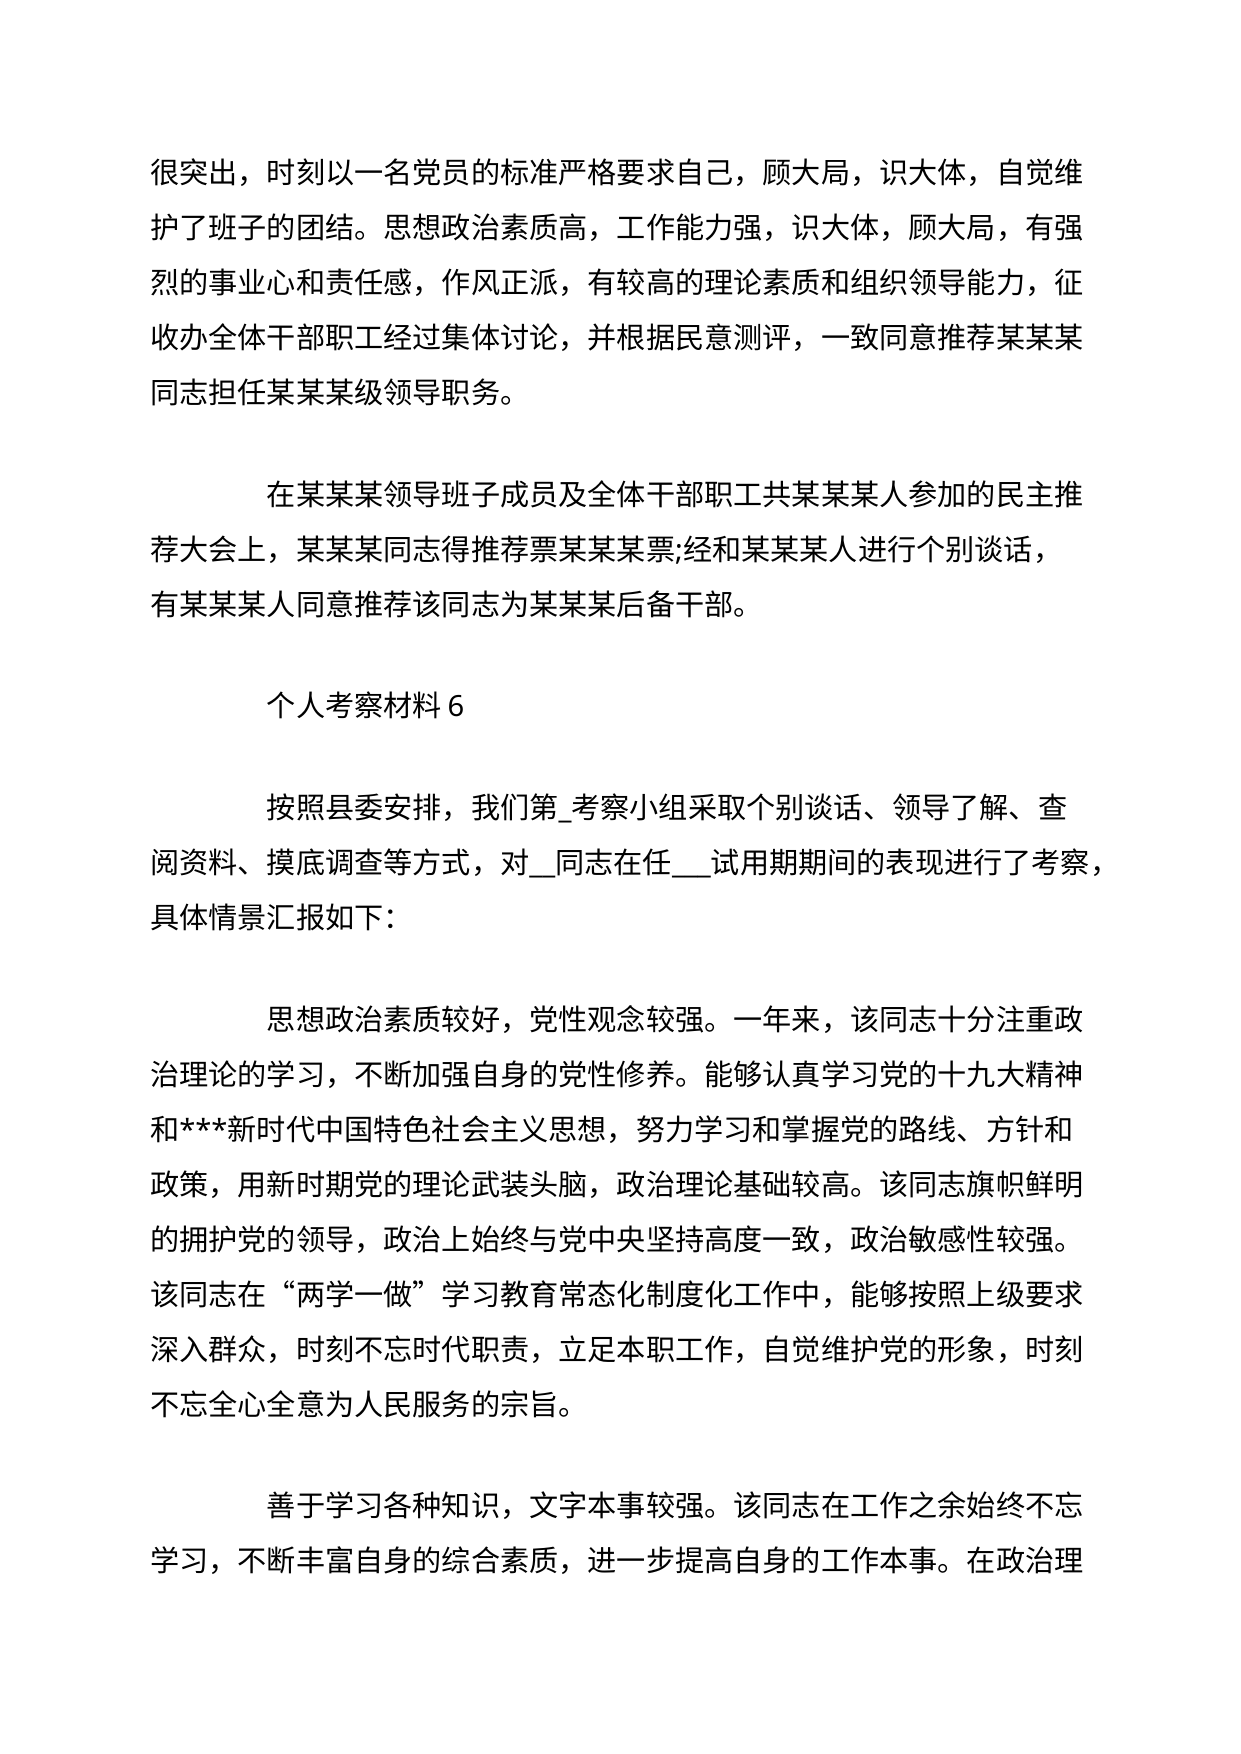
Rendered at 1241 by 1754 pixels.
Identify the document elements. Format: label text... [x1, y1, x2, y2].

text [150, 150, 1090, 412]
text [150, 1483, 1090, 1580]
text 按照县委安排，我们第_考察小组采取个别谈话、领导了解、查阅资料、摸底调查等方式，对__同志在任___试用期期间的表现进行了考察，具体情景汇报如下： [150, 785, 1090, 937]
text 思想政治素质较好，党性观念较强。一年来，该同志十分注重政治理论的学习，不断加强自身的党性修养。能够认真学习党的十九大精神和***新时代中国特色社会主义思想，努力学习和掌握党的路线、方针和政策，用新时期党的理论武装头脑，政治理论基础较高。该同志旗帜鲜明的拥护党的领导，政治上始终与党中央坚持高度一致，政治敏感性较强。该同志在“两学一做”学习教育常态化制度化工作中，能够按照上级要求深入群众，时刻不忘时代职责，立足本职工作，自觉维护党的形象，时刻不忘全心全意为人民服务的宗旨。 [150, 997, 1090, 1423]
text 个人考察材料6 [150, 683, 1090, 725]
text 在某某某领导班子成员及全体干部职工共某某某人参加的民主推荐大会上，某某某同志得推荐票某某某票;经和某某某人进行个别谈话，有某某某人同意推荐该同志为某某某后备干部。 [150, 471, 1090, 623]
